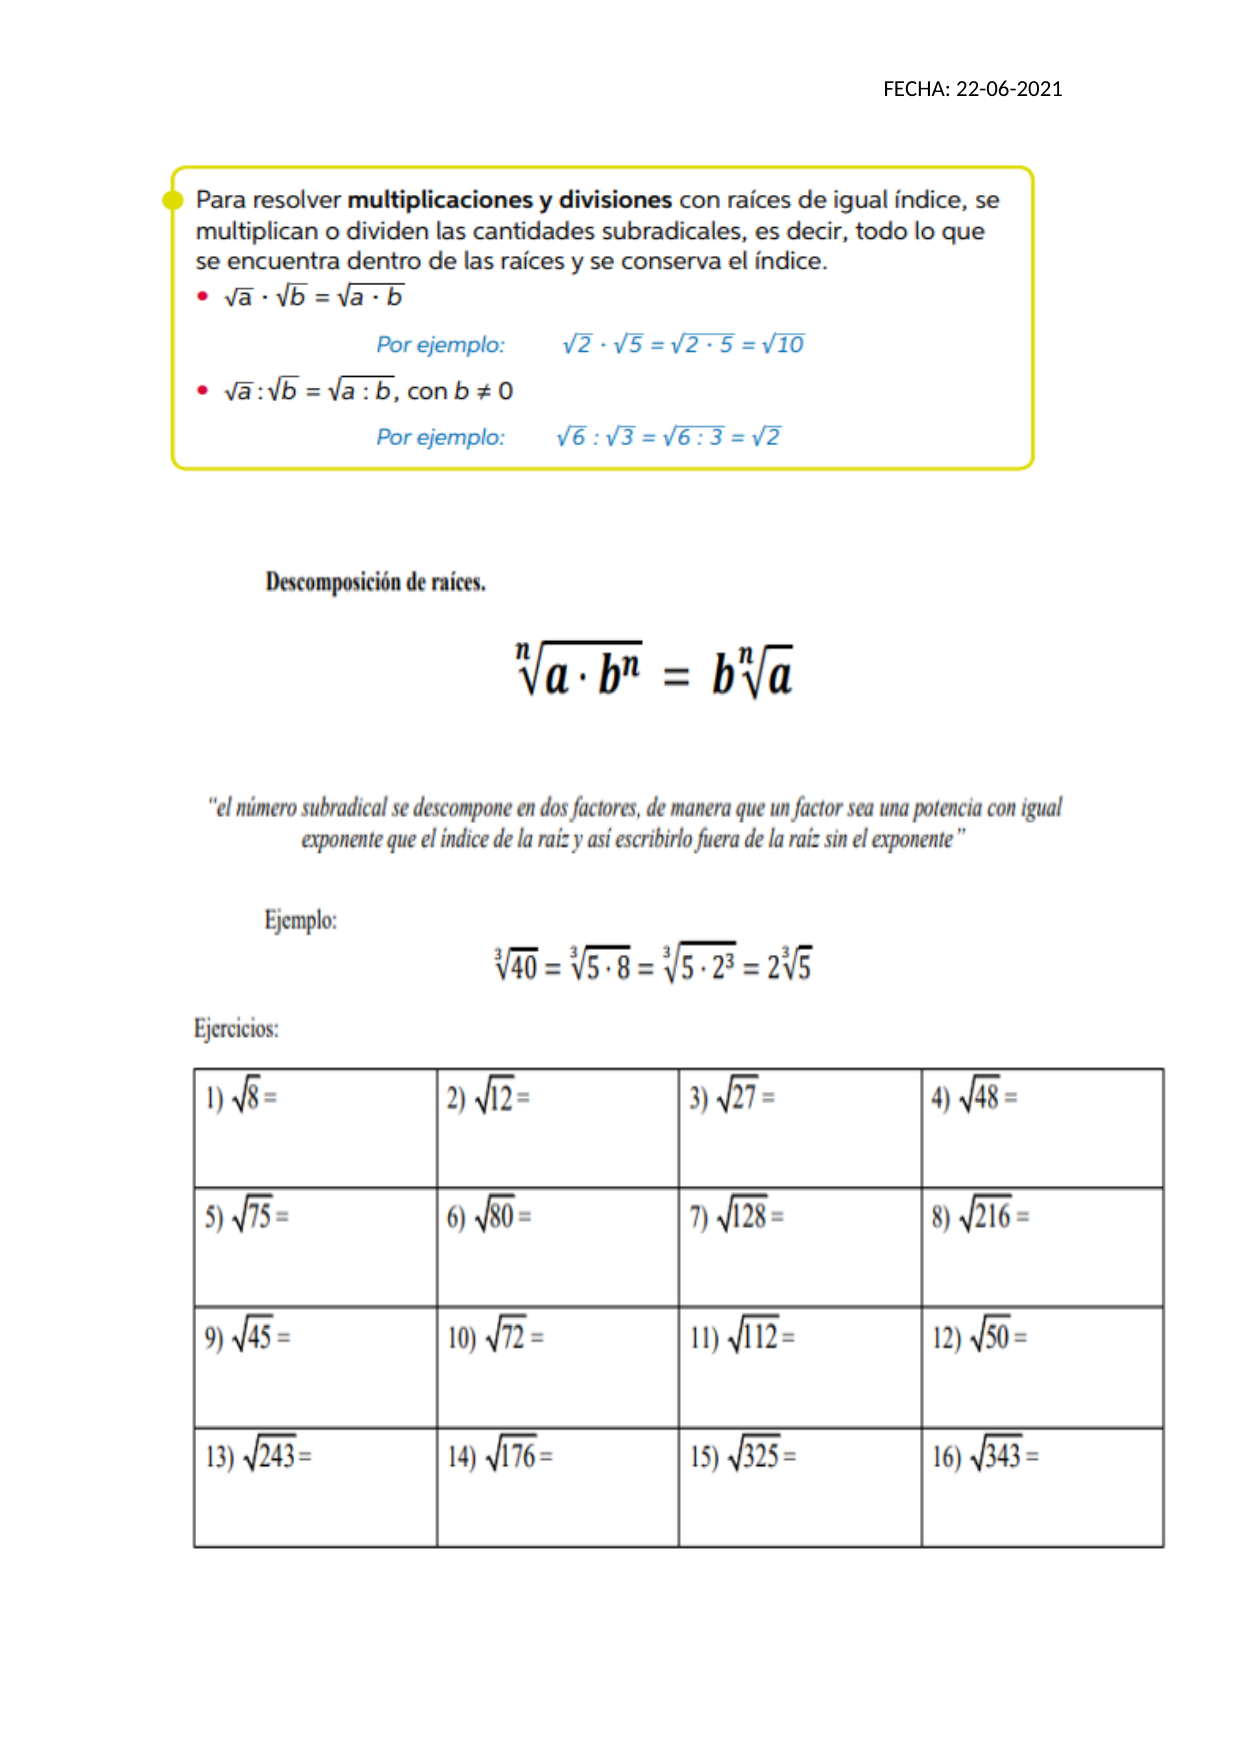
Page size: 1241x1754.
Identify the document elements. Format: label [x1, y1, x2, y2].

picture [159, 147, 1052, 481]
picture [147, 546, 1185, 1557]
